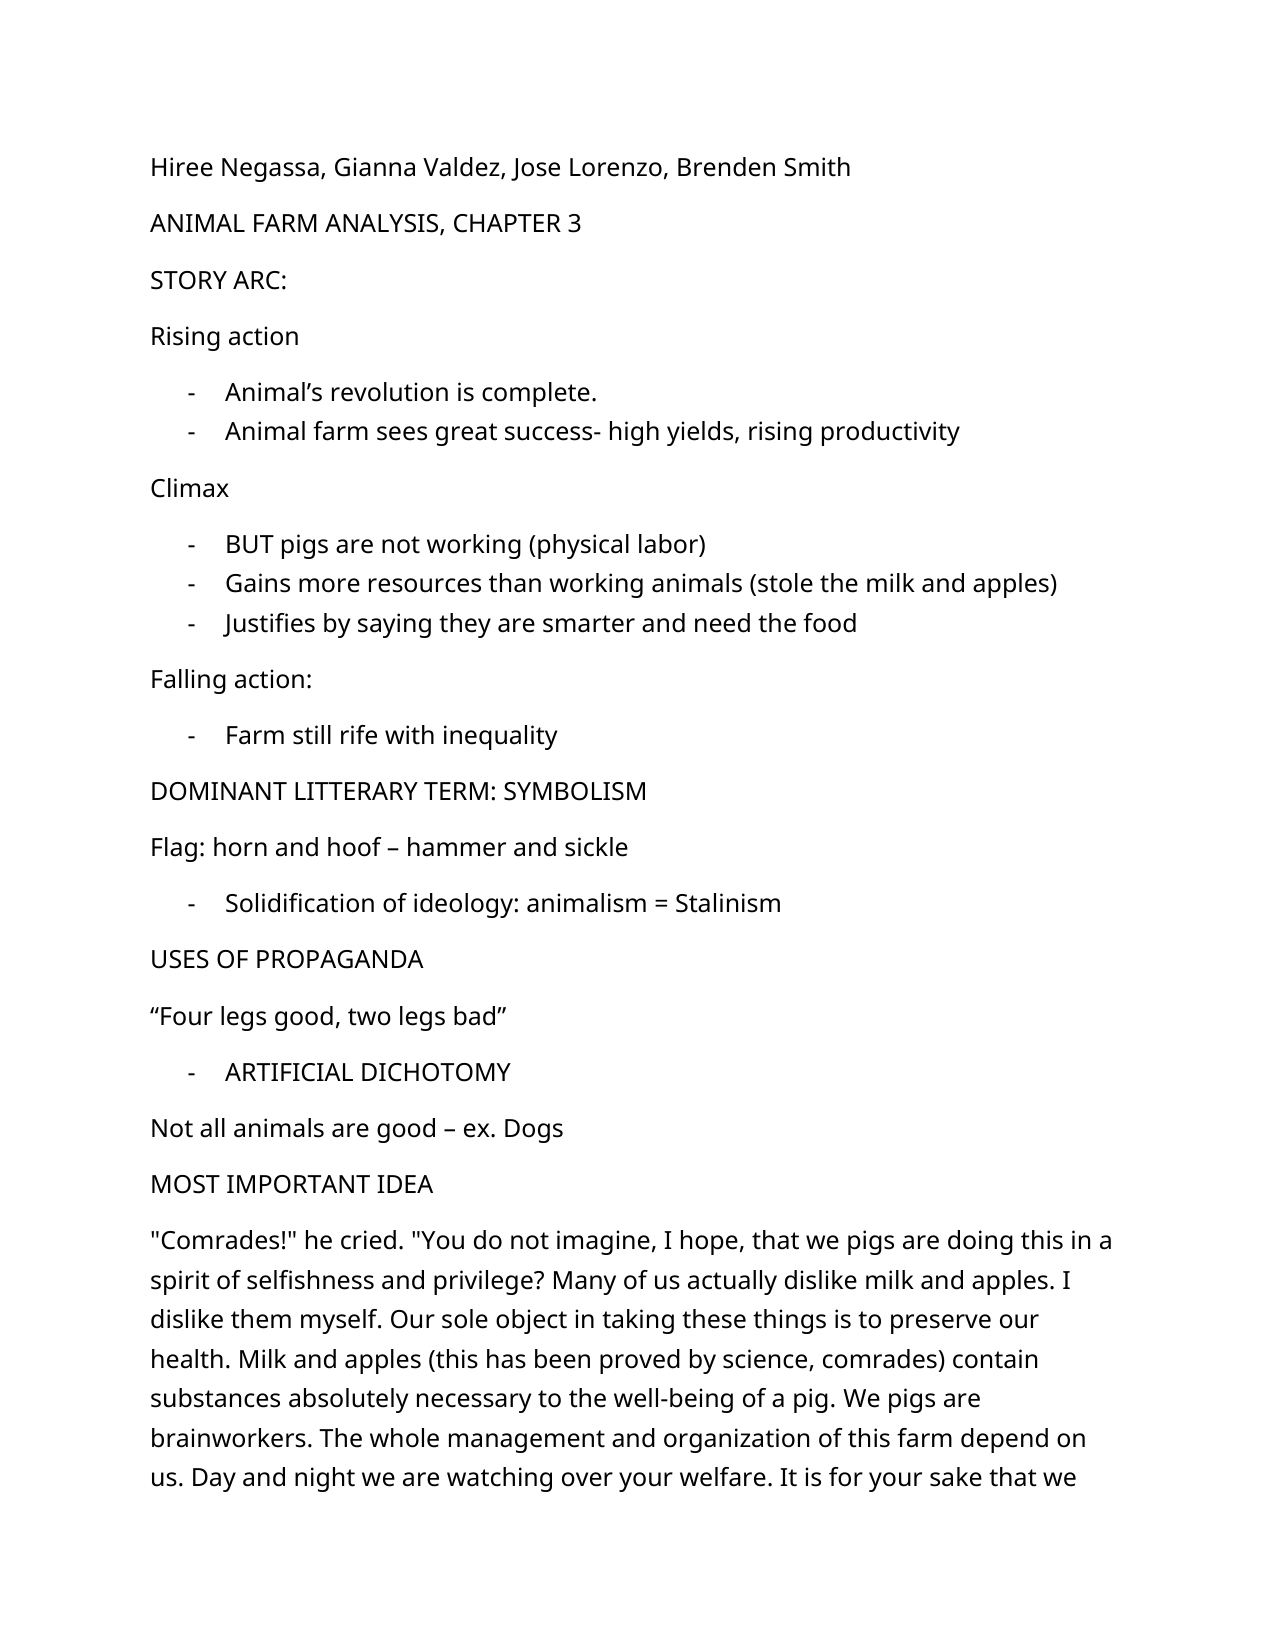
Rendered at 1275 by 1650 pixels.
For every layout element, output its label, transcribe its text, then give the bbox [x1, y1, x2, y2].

text Rising action [150, 318, 1125, 352]
text STORY ARC: [150, 262, 1125, 296]
text Hiree Negassa, Gianna Valdez, Jose Lorenzo, Brenden Smith [150, 150, 1125, 184]
text DOMINANT LITTERARY TERM: SYMBOLISM [150, 774, 1125, 808]
text Not all animals are good – ex. Dogs [150, 1111, 1125, 1145]
list Solidification of ideology: animalism = Stalinism [187, 886, 1125, 920]
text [150, 1223, 1125, 1494]
list Farm still rife with inequality [187, 718, 1125, 752]
list BUT pigs are not working (physical labor) [187, 526, 1125, 560]
list Animal farm sees great success- high yields, rising productivity [187, 414, 1125, 448]
text MOST IMPORTANT IDEA [150, 1167, 1125, 1201]
text Flag: horn and hoof – hammer and sickle [150, 830, 1125, 864]
list Justifies by saying they are smarter and need the food [187, 605, 1125, 639]
list Animal’s revolution is complete. [187, 374, 1125, 409]
text Climax [150, 470, 1125, 504]
text Falling action: [150, 661, 1125, 696]
text USES OF PROPAGANDA [150, 942, 1125, 976]
text “Four legs good, two legs bad” [150, 998, 1125, 1032]
list Gains more resources than working animals (stole the milk and apples) [187, 566, 1125, 600]
text ANIMAL FARM ANALYSIS, CHAPTER 3 [150, 206, 1125, 240]
list ARTIFICIAL DICHOTOMY [187, 1054, 1125, 1088]
